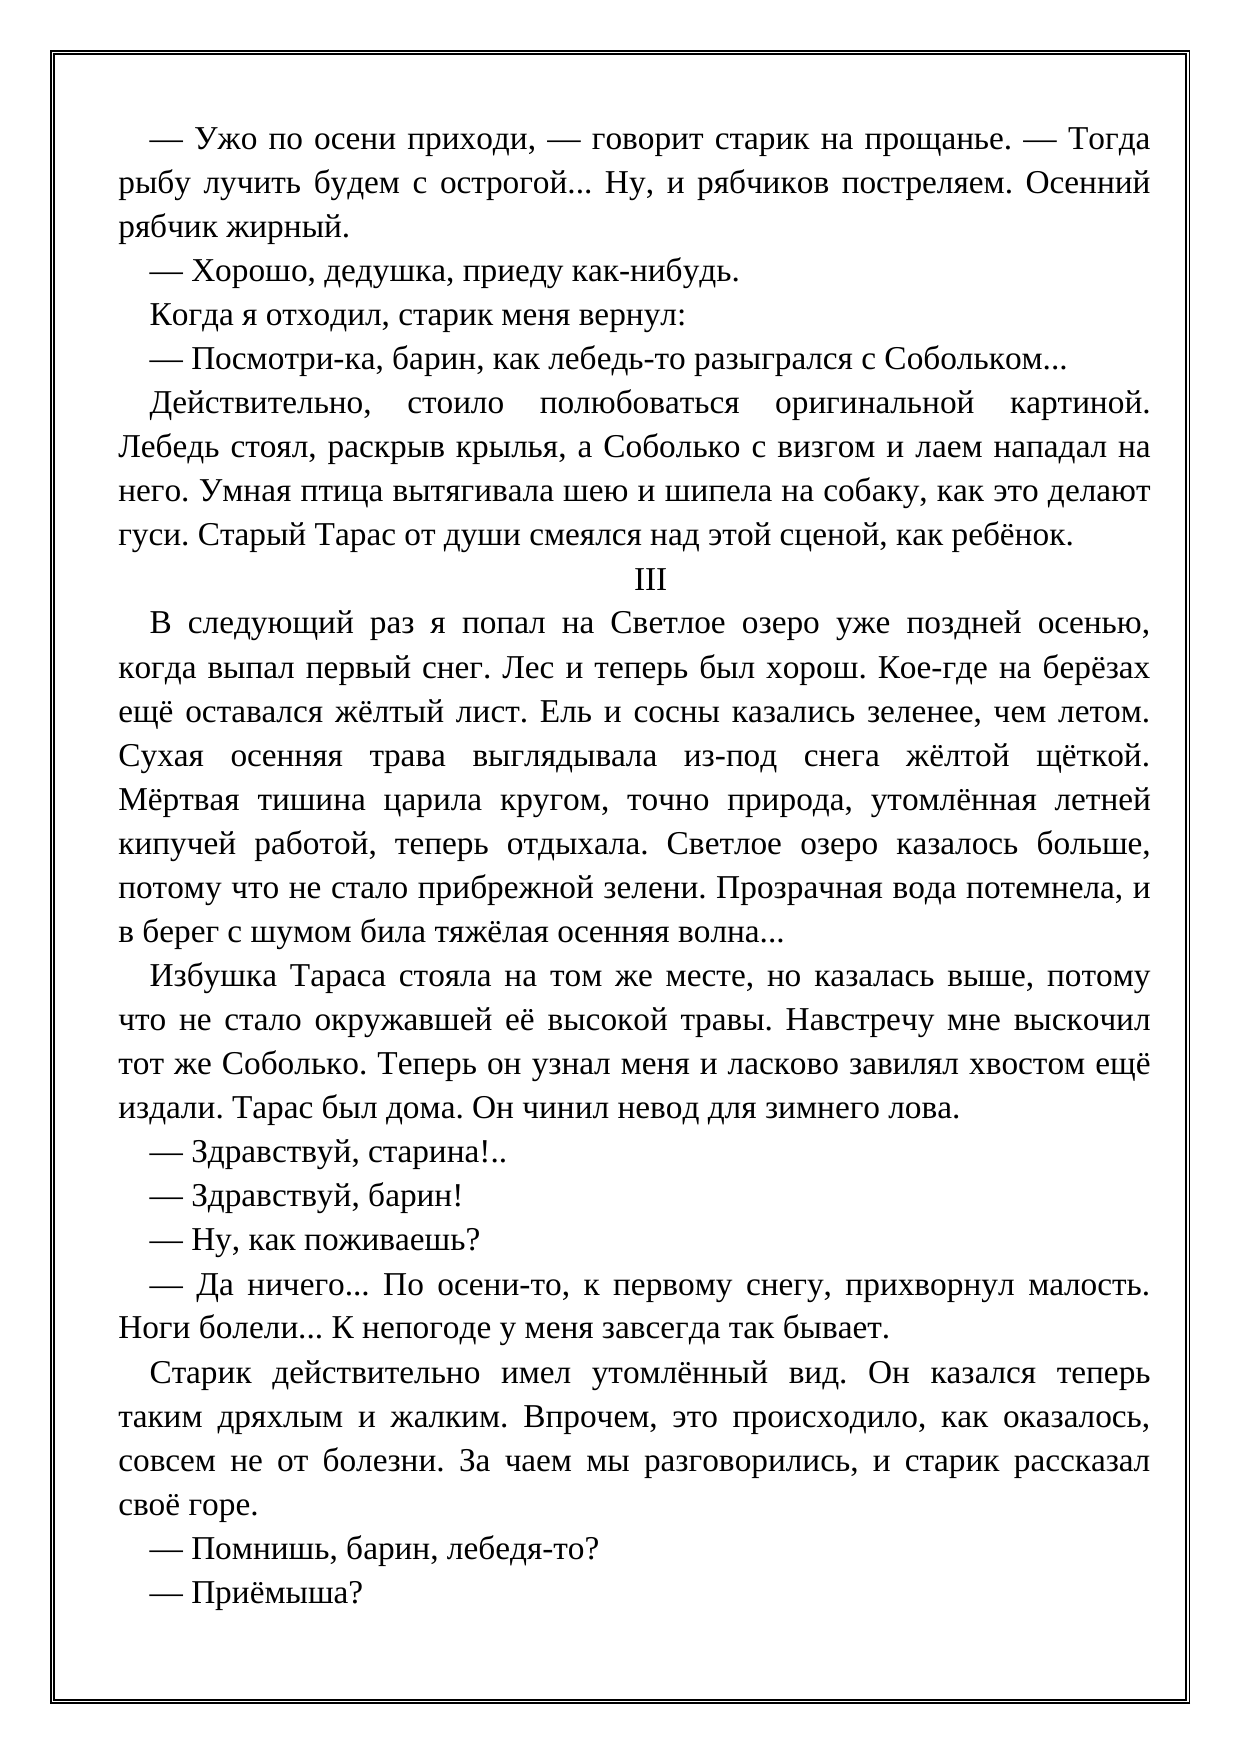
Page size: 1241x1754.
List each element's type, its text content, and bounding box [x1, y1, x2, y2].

text — Здравствуй, старина!.. [118, 1132, 1152, 1170]
text Действительно, стоило полюбоваться оригинальной картиной. Лебедь стоял, раскрыв крылья, а Соболько с визгом и лаем нападал на него. Умная птица вытягивала шею и шипела на собаку, как это делают гуси. Старый Тарас от души смеялся над этой сценой, как ребёнок. [118, 382, 1152, 553]
text — Хорошо, дедушка, приеду как-нибудь. [118, 250, 1152, 289]
text — Здравствуй, барин! [118, 1176, 1152, 1214]
text Когда я отходил, старик меня вернул: [118, 294, 1152, 333]
text III [118, 559, 1152, 597]
text — Приёмыша? [118, 1572, 1152, 1611]
text — Ну, как поживаешь? [118, 1220, 1152, 1258]
text Старик действительно имел утомлённый вид. Он казался теперь таким дряхлым и жалким. Впрочем, это происходило, как оказалось, совсем не от болезни. За чаем мы разговорились, и старик рассказал своё горе. [118, 1352, 1152, 1522]
text — Посмотри-ка, барин, как лебедь-то разыгрался с Собольком... [118, 338, 1152, 377]
text — Помнишь, барин, лебедя-то? [118, 1528, 1152, 1566]
text — Ужо по осени приходи, — говорит старик на прощанье. — Тогда рыбу лучить будем с острогой... Ну, и рябчиков постреляем. Осенний рябчик жирный. [118, 118, 1152, 244]
text В следующий раз я попал на Светлое озеро уже поздней осенью, когда выпал первый снег. Лес и теперь был хорош. Кое-где на берёзах ещё оставался жёлтый лист. Ель и сосны казались зеленее, чем летом. Сухая осенняя трава выглядывала из-под снега жёлтой щёткой. Мёртвая тишина царила кругом, точно природа, утомлённая летней кипучей работой, теперь отдыхала. Светлое озеро казалось больше, потому что не стало прибрежной зелени. Прозрачная вода потемнела, и в берег с шумом била тяжёлая осенняя волна... [118, 603, 1152, 949]
text — Да ничего... По осени-то, к первому снегу, прихворнул малость. Ноги болели... К непогоде у меня завсегда так бывает. [118, 1264, 1152, 1346]
text Избушка Тараса стояла на том же месте, но казалась выше, потому что не стало окружавшей её высокой травы. Навстречу мне выскочил тот же Соболько. Теперь он узнал меня и ласково завилял хвостом ещё издали. Тарас был дома. Он чинил невод для зимнего лова. [118, 955, 1152, 1126]
